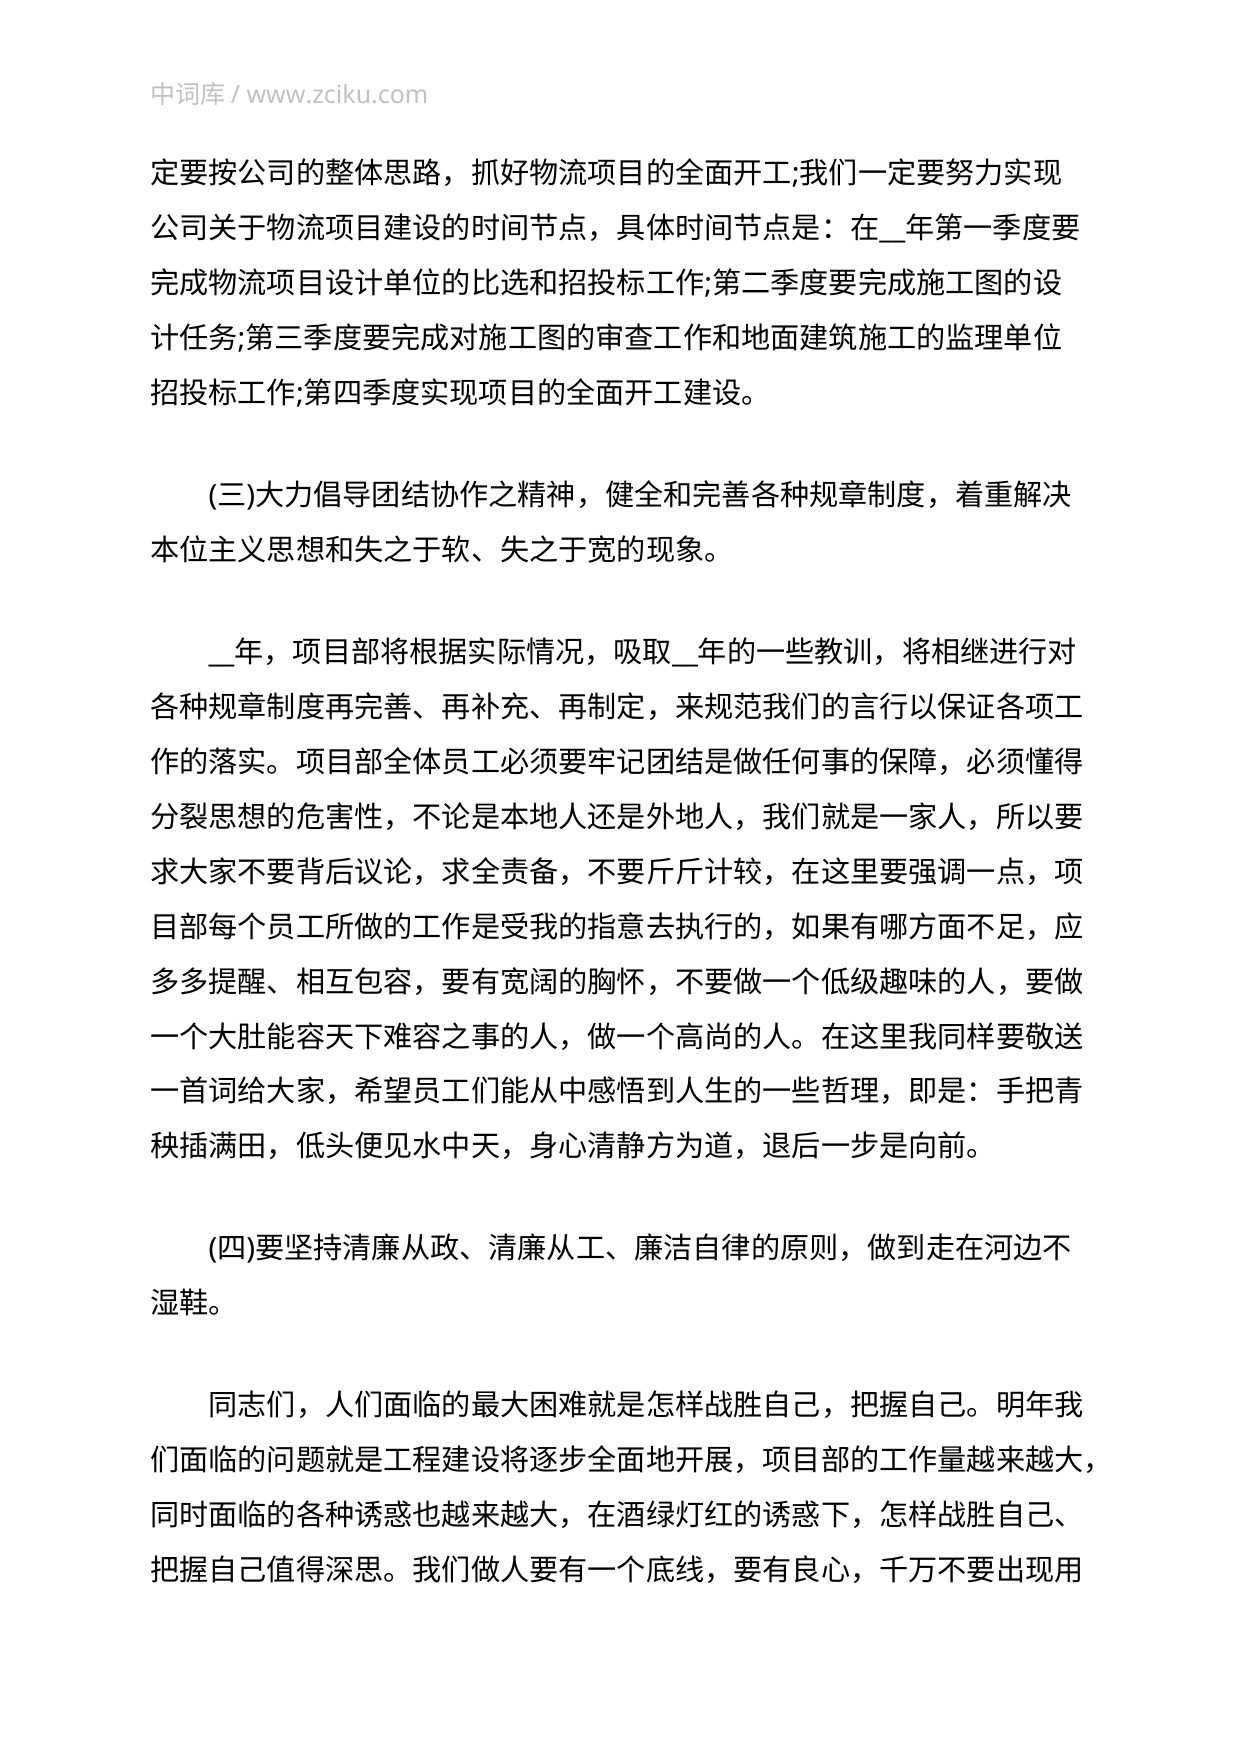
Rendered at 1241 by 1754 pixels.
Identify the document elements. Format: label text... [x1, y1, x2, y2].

text (三)大力倡导团结协作之精神，健全和完善各种规章制度，着重解决本位主义思想和失之于软、失之于宽的现象。 [150, 472, 1090, 569]
text (四)要坚持清廉从政、清廉从工、廉洁自律的原则，做到走在河边不湿鞋。 [150, 1225, 1090, 1322]
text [150, 1381, 1090, 1588]
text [150, 150, 1090, 412]
text __年，项目部将根据实际情况，吸取__年的一些教训，将相继进行对各种规章制度再完善、再补充、再制定，来规范我们的言行以保证各项工作的落实。项目部全体员工必须要牢记团结是做任何事的保障，必须懂得分裂思想的危害性，不论是本地人还是外地人，我们就是一家人，所以要求大家不要背后议论，求全责备，不要斤斤计较，在这里要强调一点，项目部每个员工所做的工作是受我的指意去执行的，如果有哪方面不足，应多多提醒、相互包容，要有宽阔的胸怀，不要做一个低级趣味的人，要做一个大肚能容天下难容之事的人，做一个高尚的人。在这里我同样要敬送一首词给大家，希望员工们能从中感悟到人生的一些哲理，即是：手把青秧插满田，低头便见水中天，身心清静方为道，退后一步是向前。 [150, 629, 1090, 1165]
